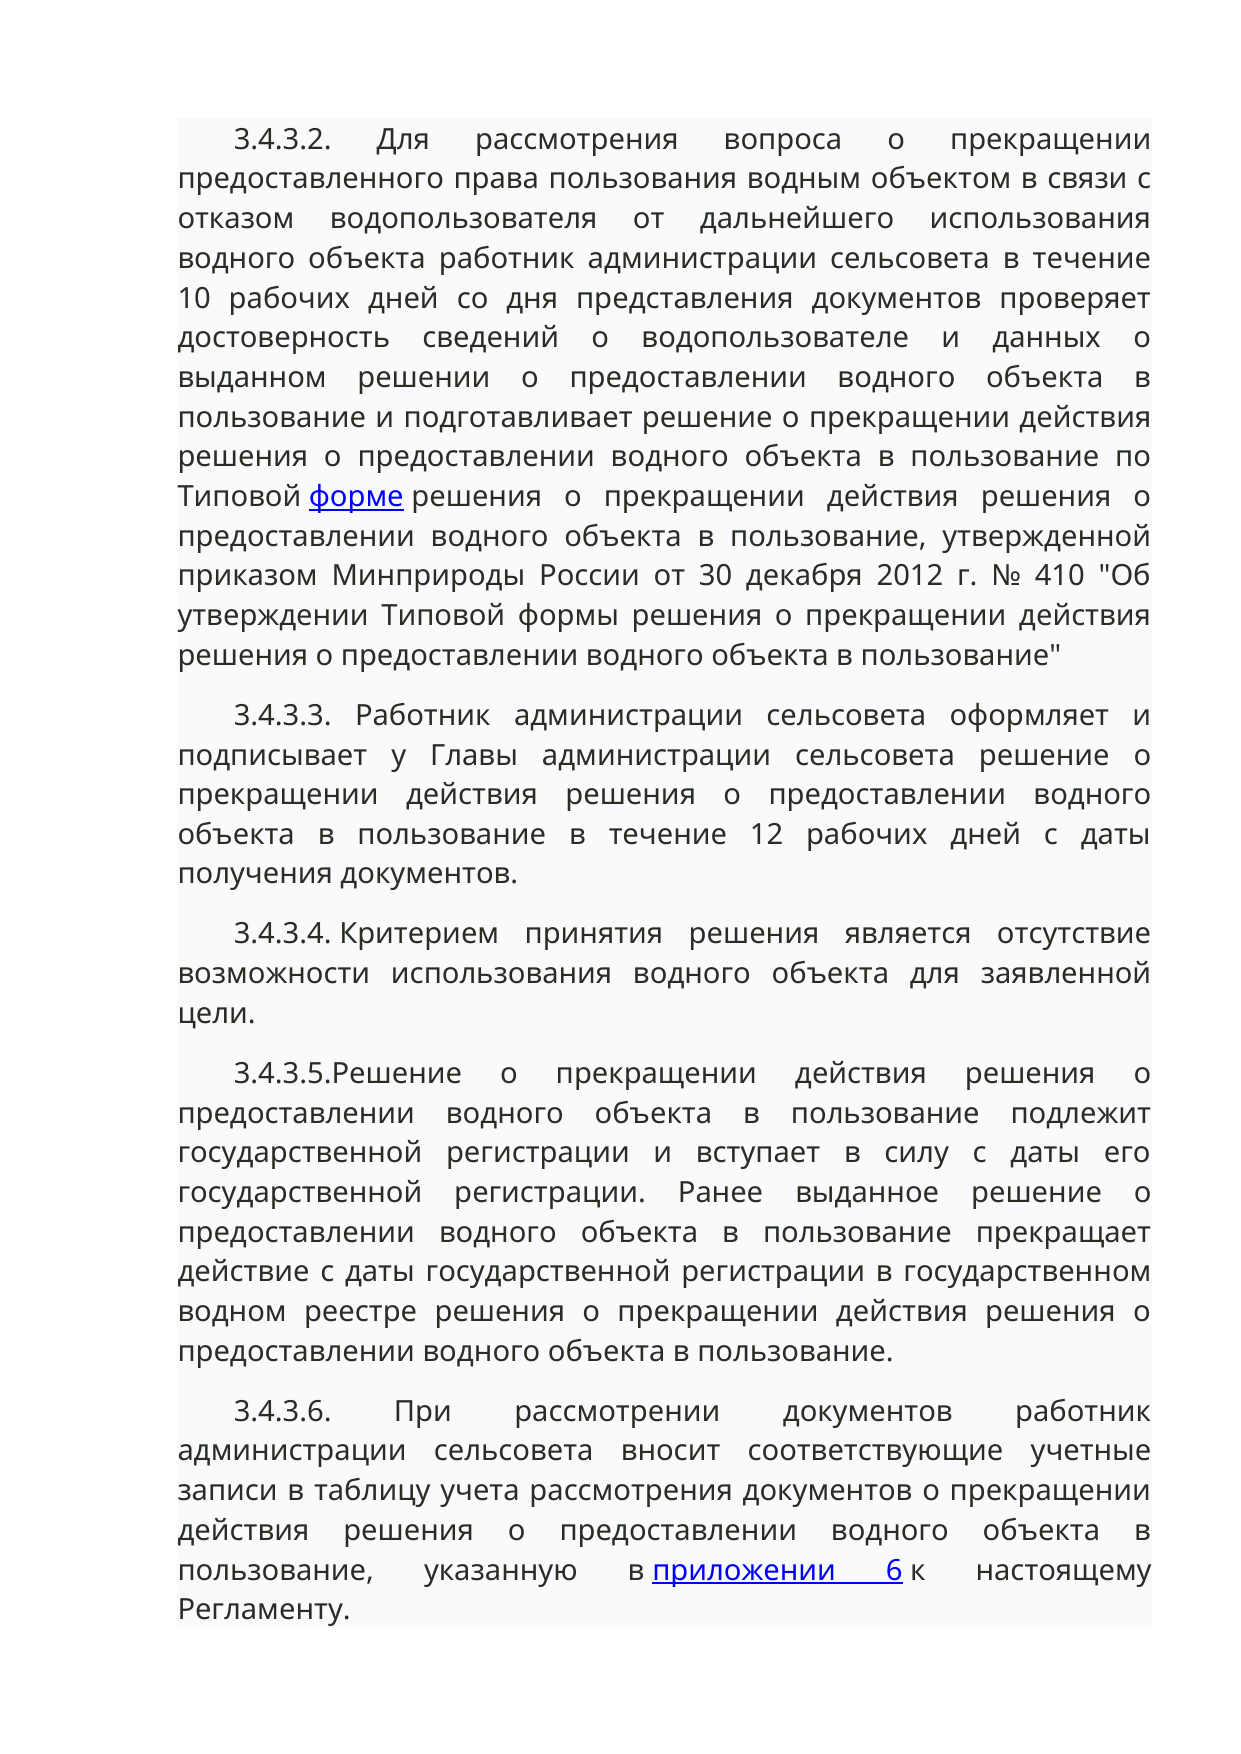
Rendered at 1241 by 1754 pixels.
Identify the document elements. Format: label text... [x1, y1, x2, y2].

text 3.4.3.6. При рассмотрении документов работник администрации сельсовета вносит соответствующие учетные записи в таблицу учета рассмотрения документов о прекращении действия решения о предоставлении водного объекта в пользование, указанную в приложении 6 к настоящему Регламенту. [177, 1390, 1152, 1628]
text 3.4.3.3. Работник администрации сельсовета оформляет и подписывает у Главы администрации сельсовета решение о прекращении действия решения о предоставлении водного объекта в пользование в течение 12 рабочих дней с даты получения документов. [177, 694, 1152, 892]
text 3.4.3.5.Решение о прекращении действия решения о предоставлении водного объекта в пользование подлежит государственной регистрации и вступает в силу с даты его государственной регистрации. Ранее выданное решение о предоставлении водного объекта в пользование прекращает действие с даты государственной регистрации в государственном водном реестре решения о прекращении действия решения о предоставлении водного объекта в пользование. [177, 1052, 1152, 1370]
text 3.4.3.2. Для рассмотрения вопроса о прекращении предоставленного права пользования водным объектом в связи с отказом водопользователя от дальнейшего использования водного объекта работник администрации сельсовета в течение 10 рабочих дней со дня представления документов проверяет достоверность сведений о водопользователе и данных о выданном решении о предоставлении водного объекта в пользование и подготавливает решение о прекращении действия решения о предоставлении водного объекта в пользование по Типовой форме решения о прекращении действия решения о предоставлении водного объекта в пользование, утвержденной приказом Минприроды России от 30 декабря 2012 г. № 410 "Об утверждении Типовой формы решения о прекращении действия решения о предоставлении водного объекта в пользование" [177, 118, 1152, 674]
text 3.4.3.4. Критерием принятия решения является отсутствие возможности использования водного объекта для заявленной цели. [177, 913, 1152, 1032]
